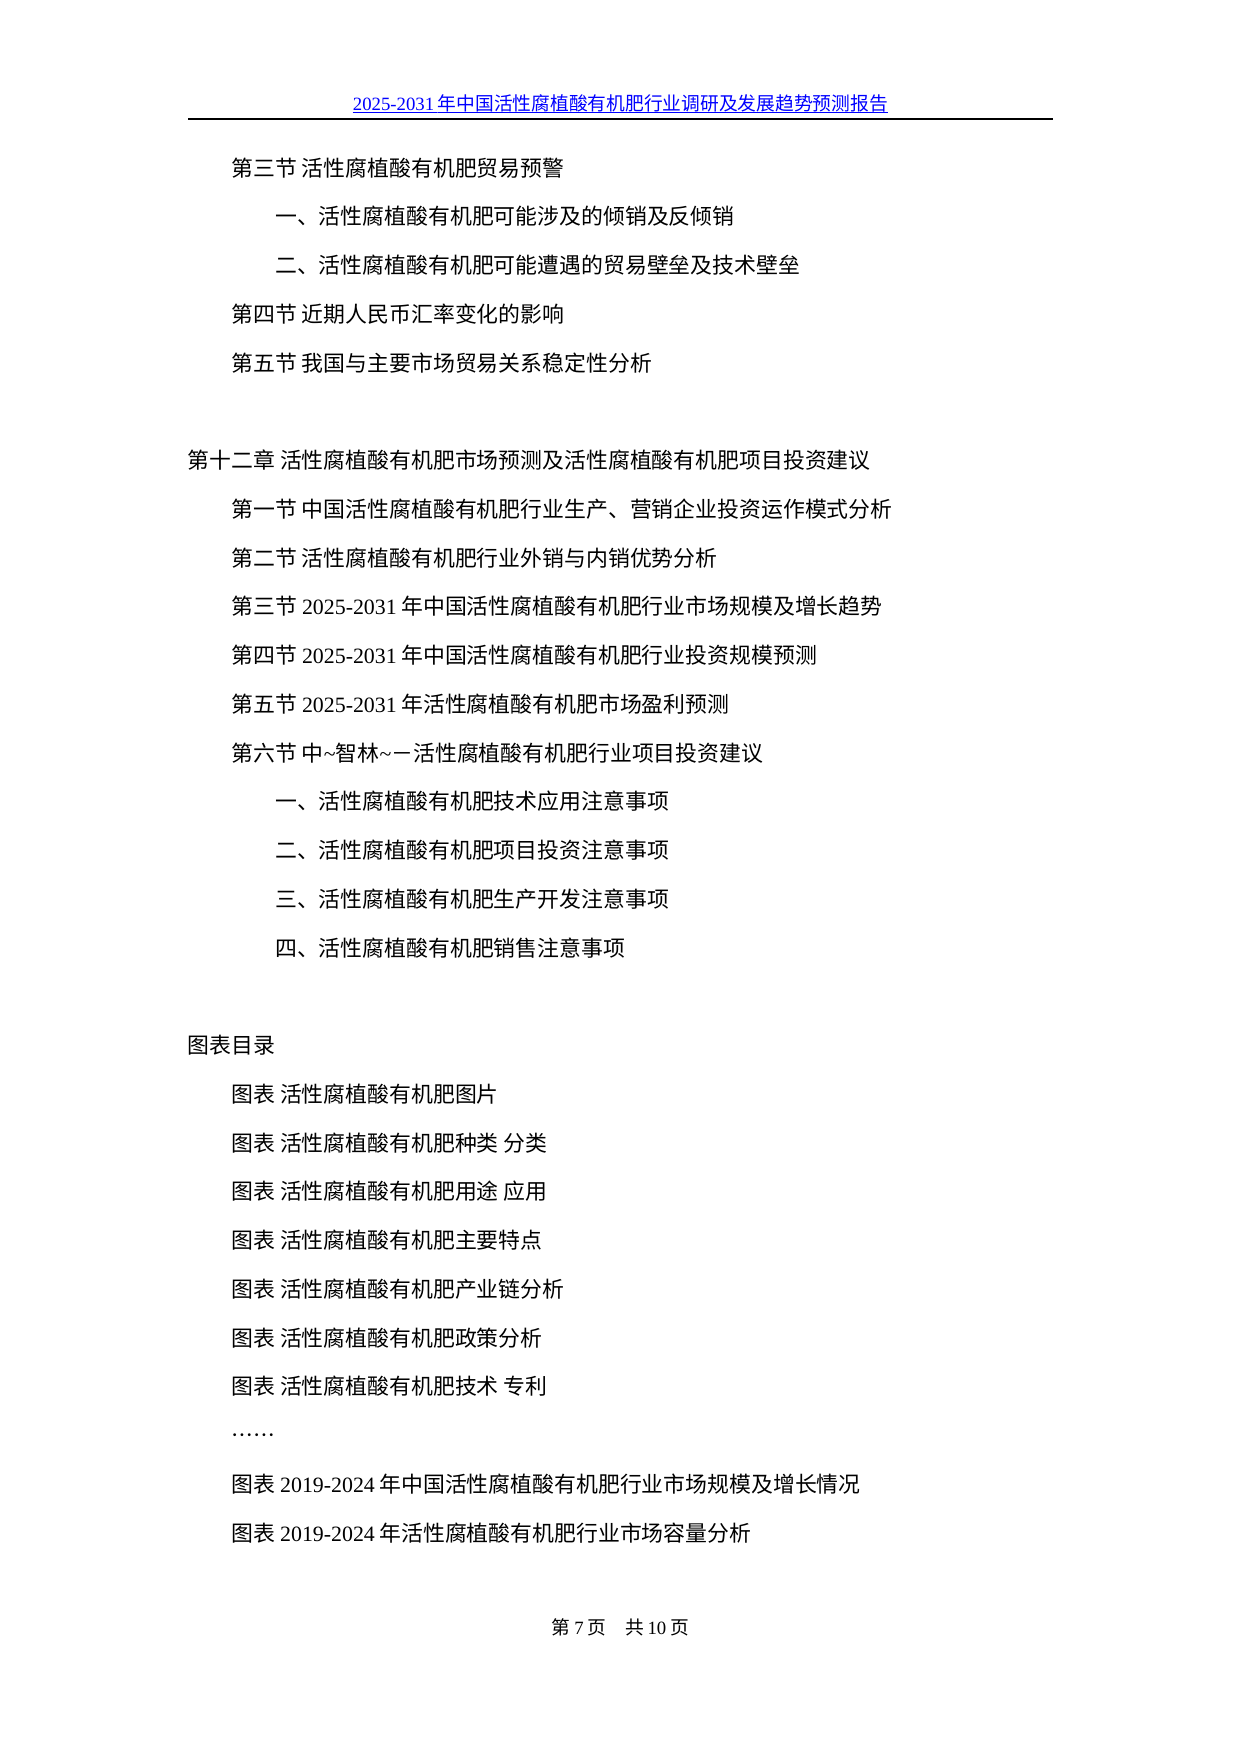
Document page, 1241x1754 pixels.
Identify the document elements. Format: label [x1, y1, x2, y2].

text [187, 150, 1053, 1548]
